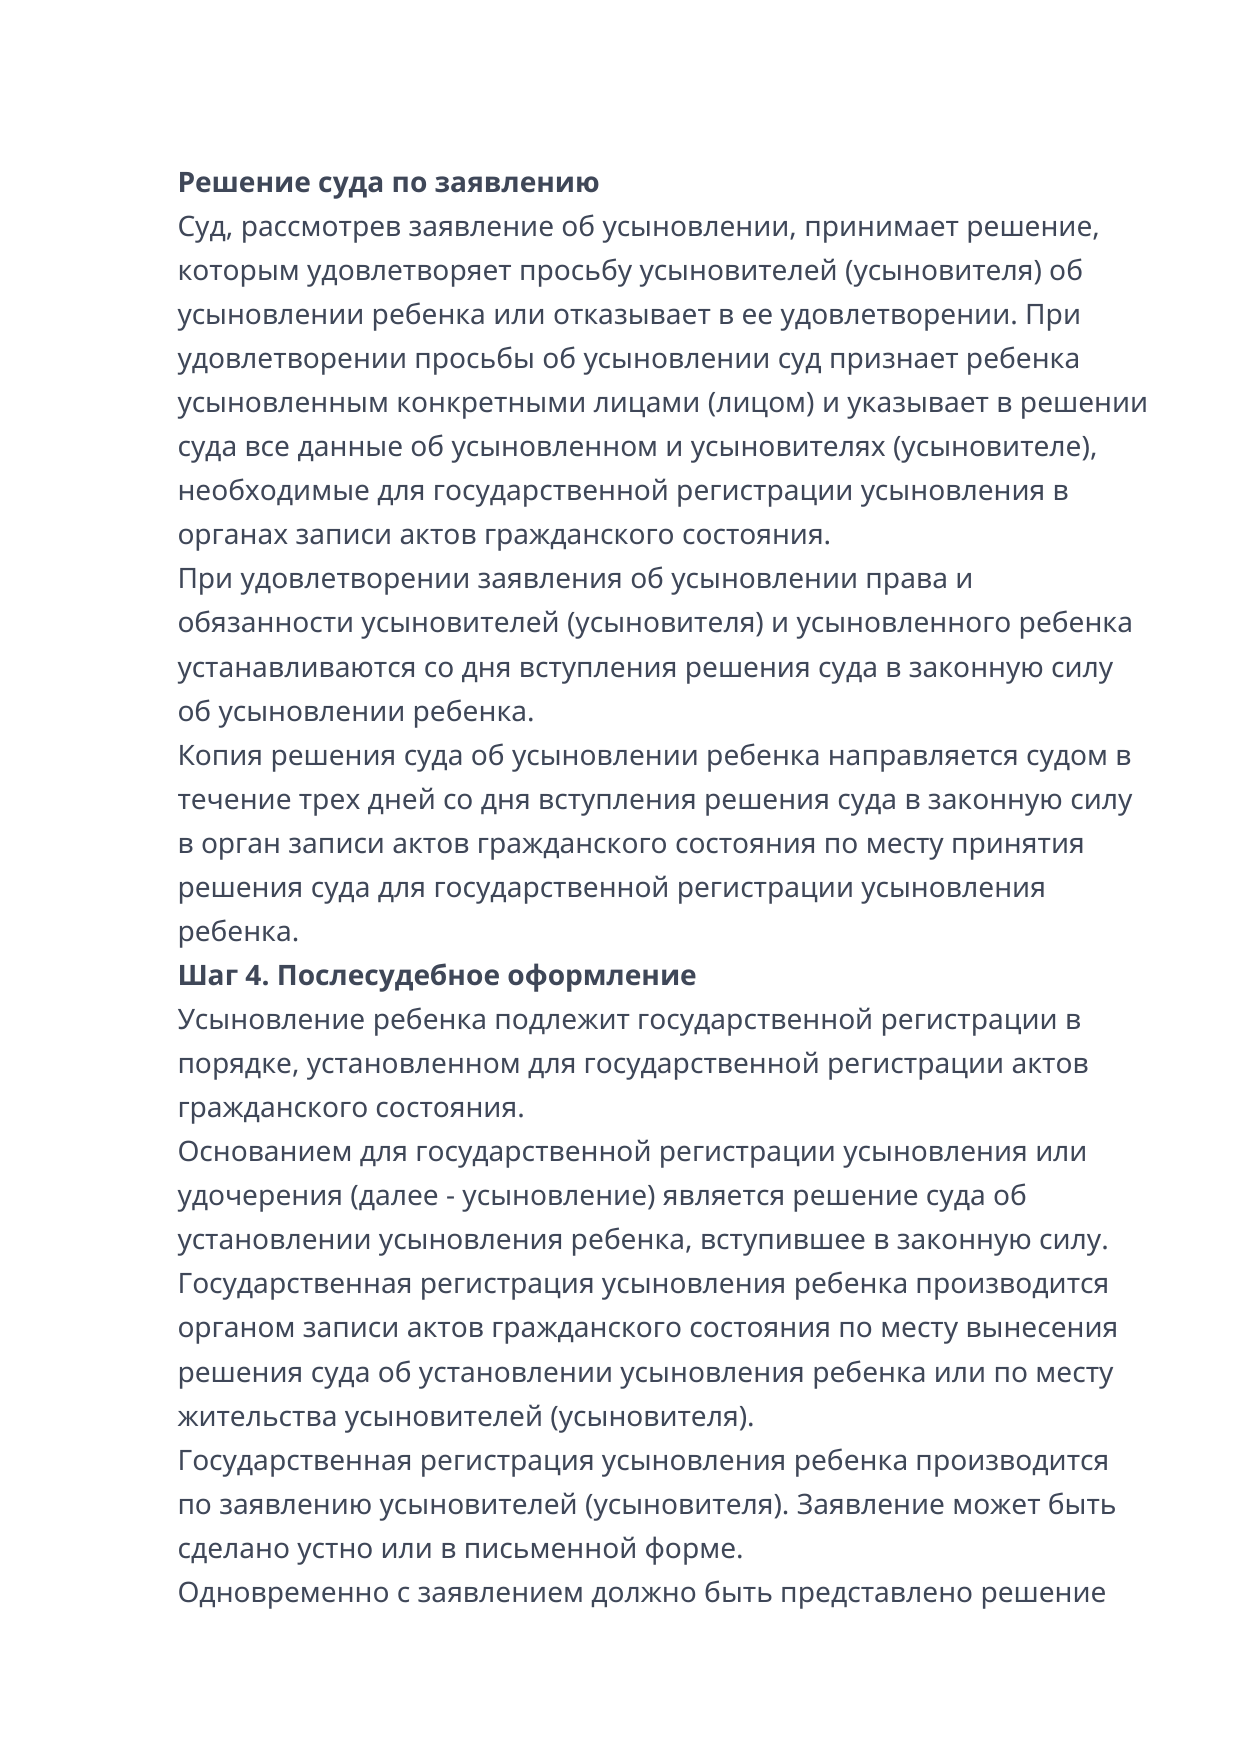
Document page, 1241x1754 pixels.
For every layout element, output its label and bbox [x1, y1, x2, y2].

text [177, 118, 1152, 1611]
